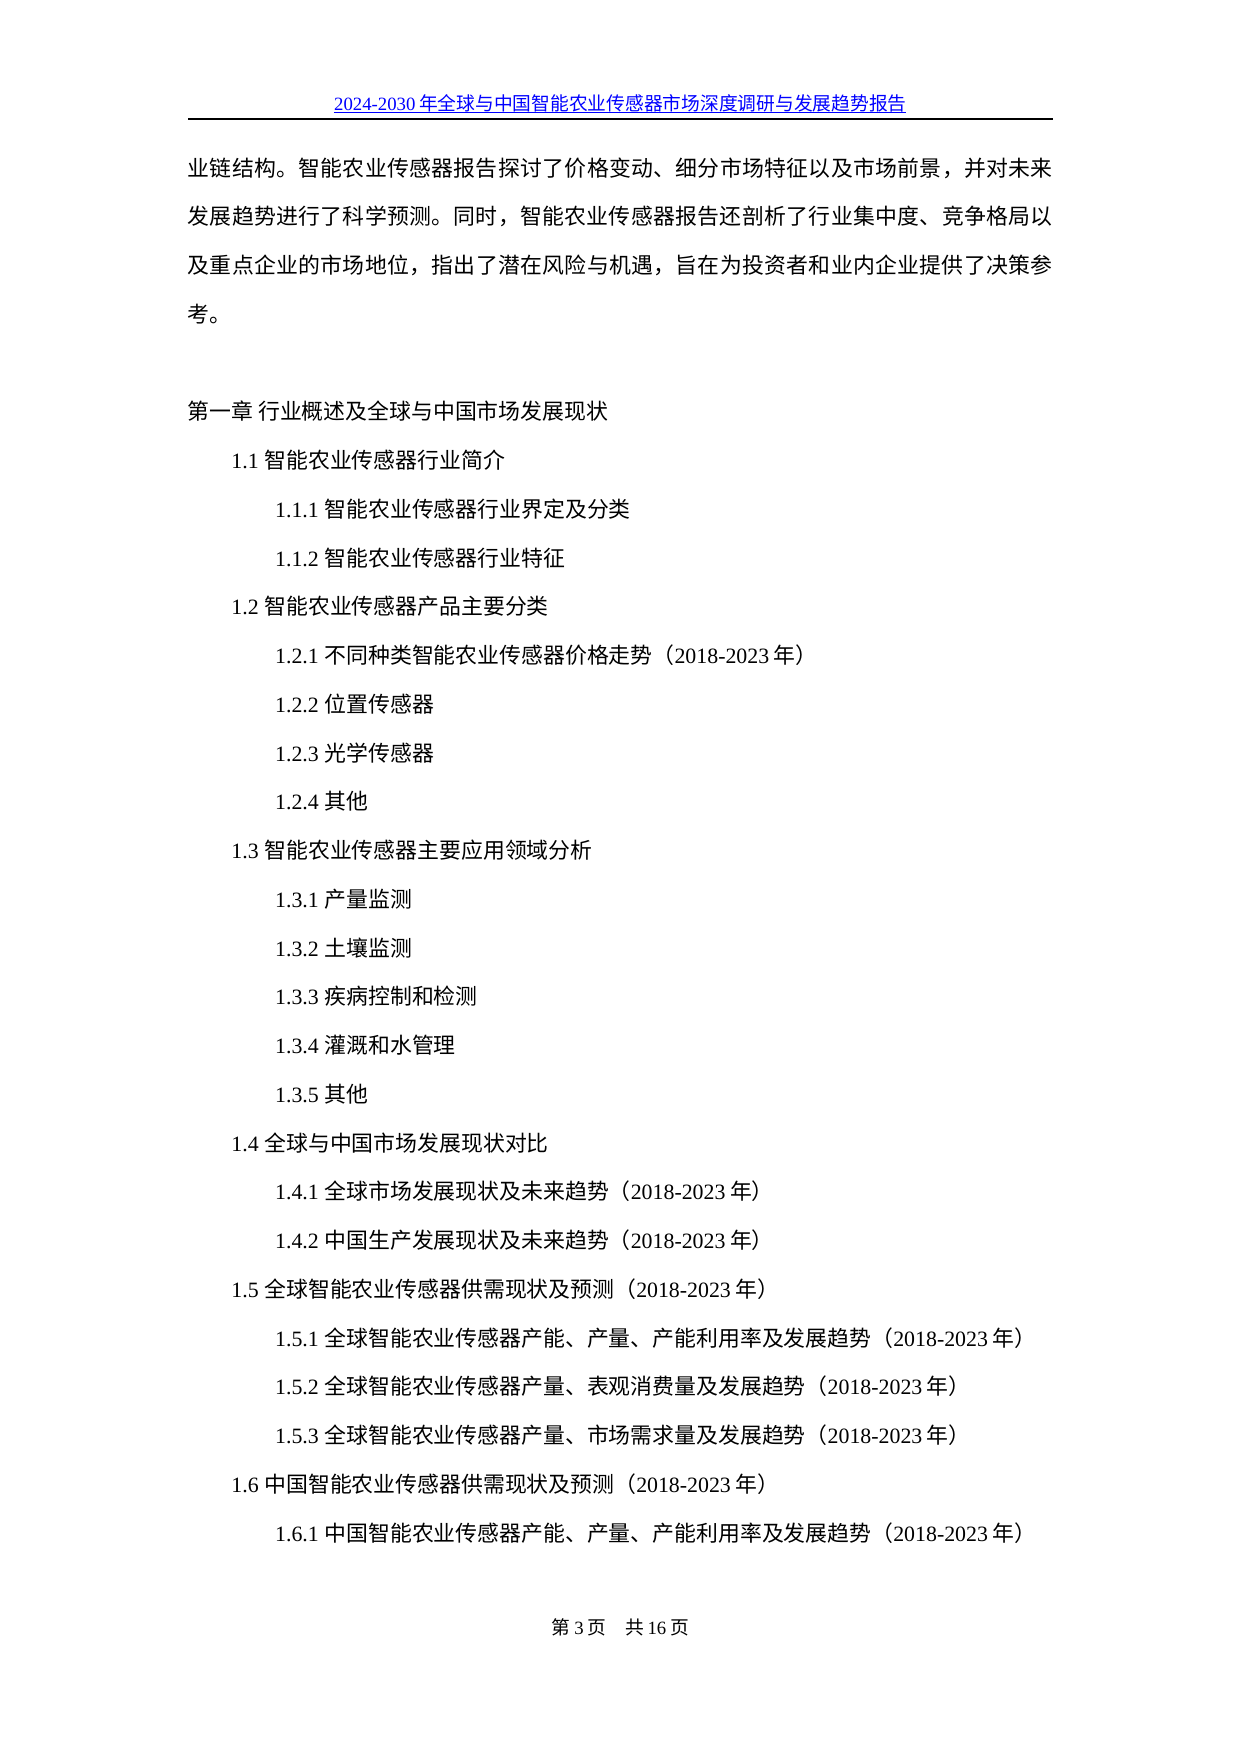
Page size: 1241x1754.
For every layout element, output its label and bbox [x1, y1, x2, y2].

text [187, 150, 1053, 1548]
